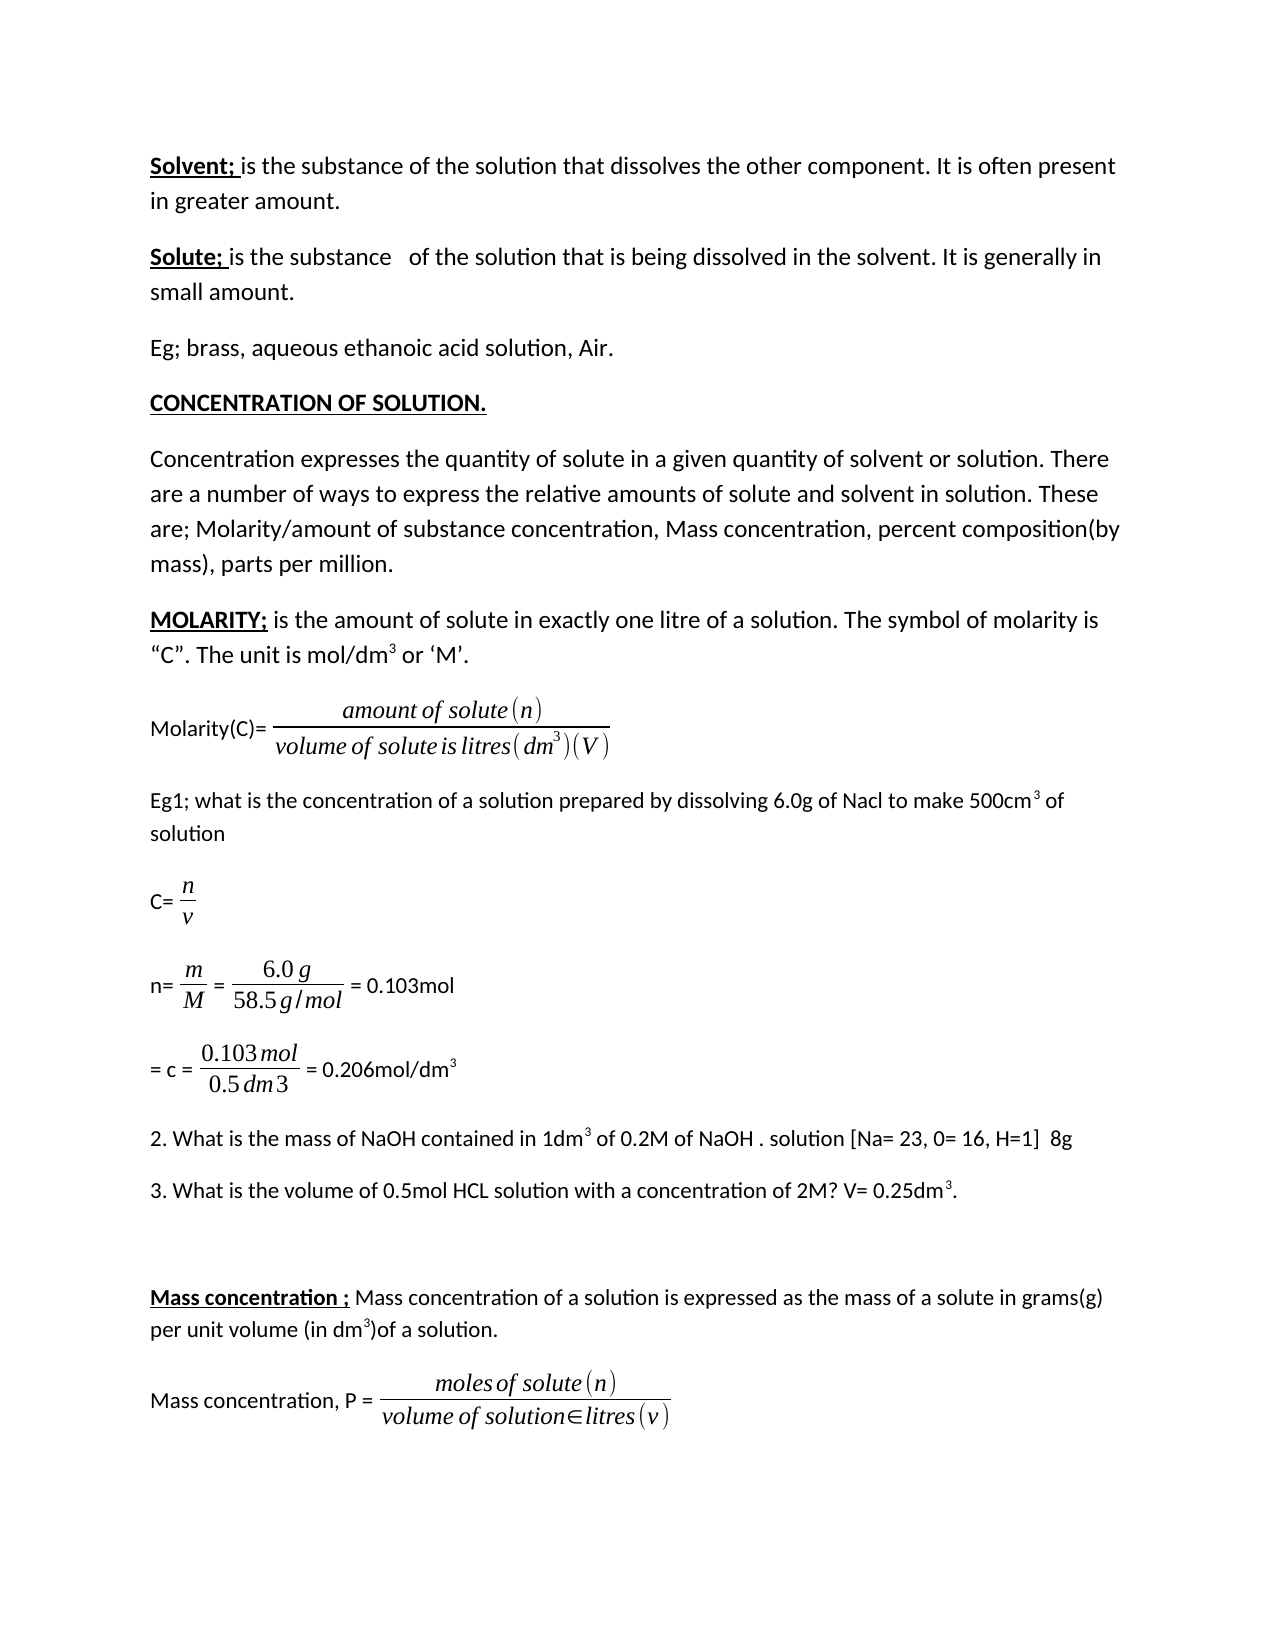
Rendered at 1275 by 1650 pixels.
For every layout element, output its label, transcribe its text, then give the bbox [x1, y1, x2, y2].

text Molarity(C)= [150, 695, 1125, 762]
text 2. What is the mass of NaOH contained in 1dm3 of 0.2M of NaOH . solution [Na= 23, 0= 16, H=1] 8g [150, 1124, 1125, 1152]
text = c = = 0.206mol/dm3 [150, 1040, 1125, 1099]
text 3. What is the volume of 0.5mol HCL solution with a concentration of 2M? V= 0.25dm3. [150, 1177, 1125, 1205]
text Concentration expresses the quantity of solute in a given quantity of solvent or solution. There are a number of ways to express the relative amounts of solute and solvent in solution. These are; Molarity/amount of substance concentration, Mass concentration, percent composition(by mass), parts per million. [150, 443, 1125, 579]
text Solute; is the substance of the solution that is being dissolved in the solvent. It is generally in small amount. [150, 241, 1125, 306]
text C= [150, 872, 1125, 931]
text Eg1; what is the concentration of a solution prepared by dissolving 6.0g of Nacl to make 500cm3 of solution [150, 787, 1125, 847]
text n= = = 0.103mol [150, 956, 1125, 1015]
text CONCENTRATION OF SOLUTION. [150, 387, 1125, 418]
text Eg; brass, aqueous ethanoic acid solution, Air. [150, 332, 1125, 362]
text Mass concentration ; Mass concentration of a solution is expressed as the mass of a solute in grams(g) per unit volume (in dm3)of a solution. [150, 1283, 1125, 1343]
text MOLARITY; is the amount of solute in exactly one litre of a solution. The symbol of molarity is “C”. The unit is mol/dm3 or ‘M’. [150, 604, 1125, 670]
text Solvent; is the substance of the solution that dissolves the other component. It is often present in greater amount. [150, 150, 1125, 216]
text Mass concentration, P = [150, 1368, 1125, 1432]
